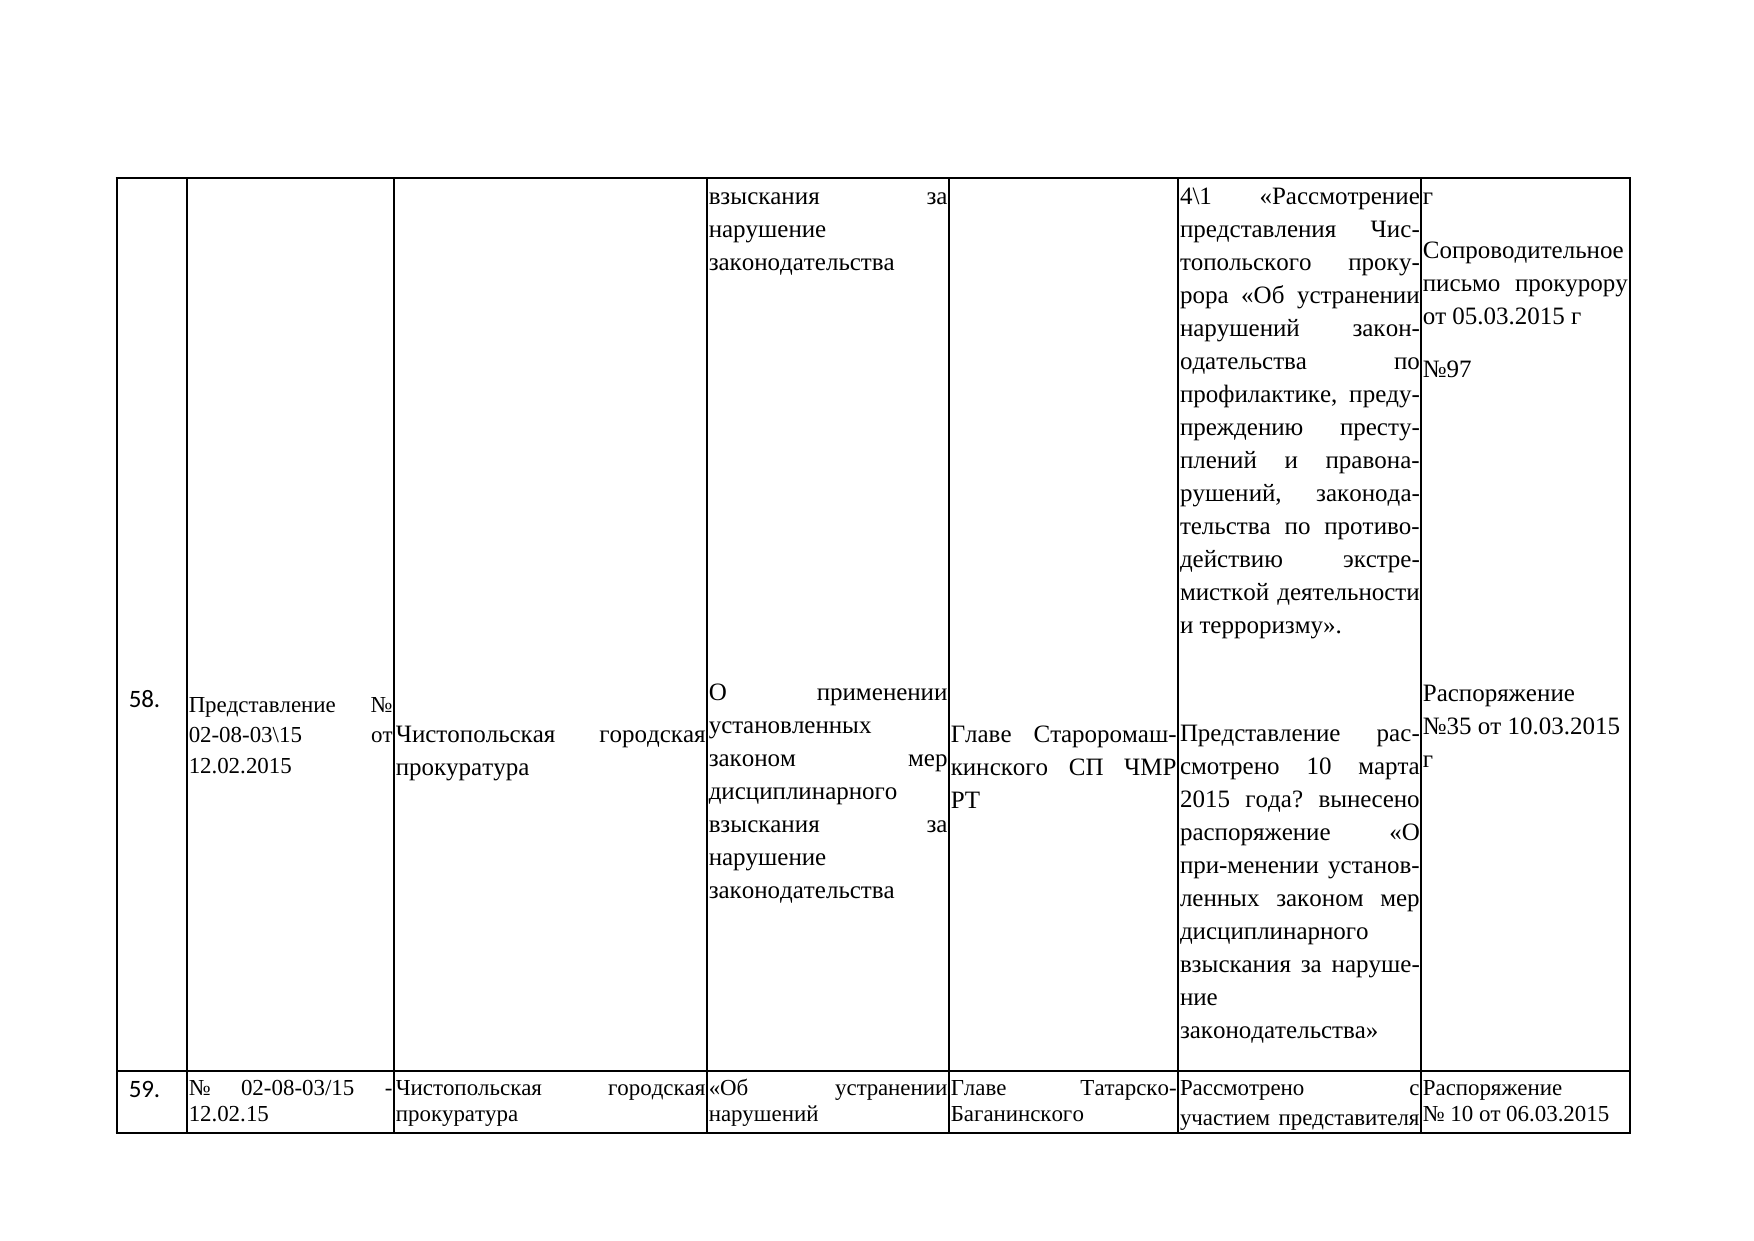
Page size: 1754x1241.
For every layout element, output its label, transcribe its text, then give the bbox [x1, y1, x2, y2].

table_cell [1179, 1072, 1420, 1132]
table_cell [395, 1072, 706, 1132]
table_cell 59. [118, 1072, 186, 1132]
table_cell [950, 179, 1177, 1070]
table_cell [395, 179, 706, 1070]
table_cell 57. 58. [118, 179, 186, 1070]
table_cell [950, 1072, 1177, 1132]
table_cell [1422, 179, 1629, 1070]
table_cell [188, 1072, 393, 1132]
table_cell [1422, 1072, 1629, 1132]
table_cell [1179, 179, 1420, 1070]
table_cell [708, 1072, 948, 1132]
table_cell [188, 179, 393, 1070]
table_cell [708, 179, 948, 1070]
